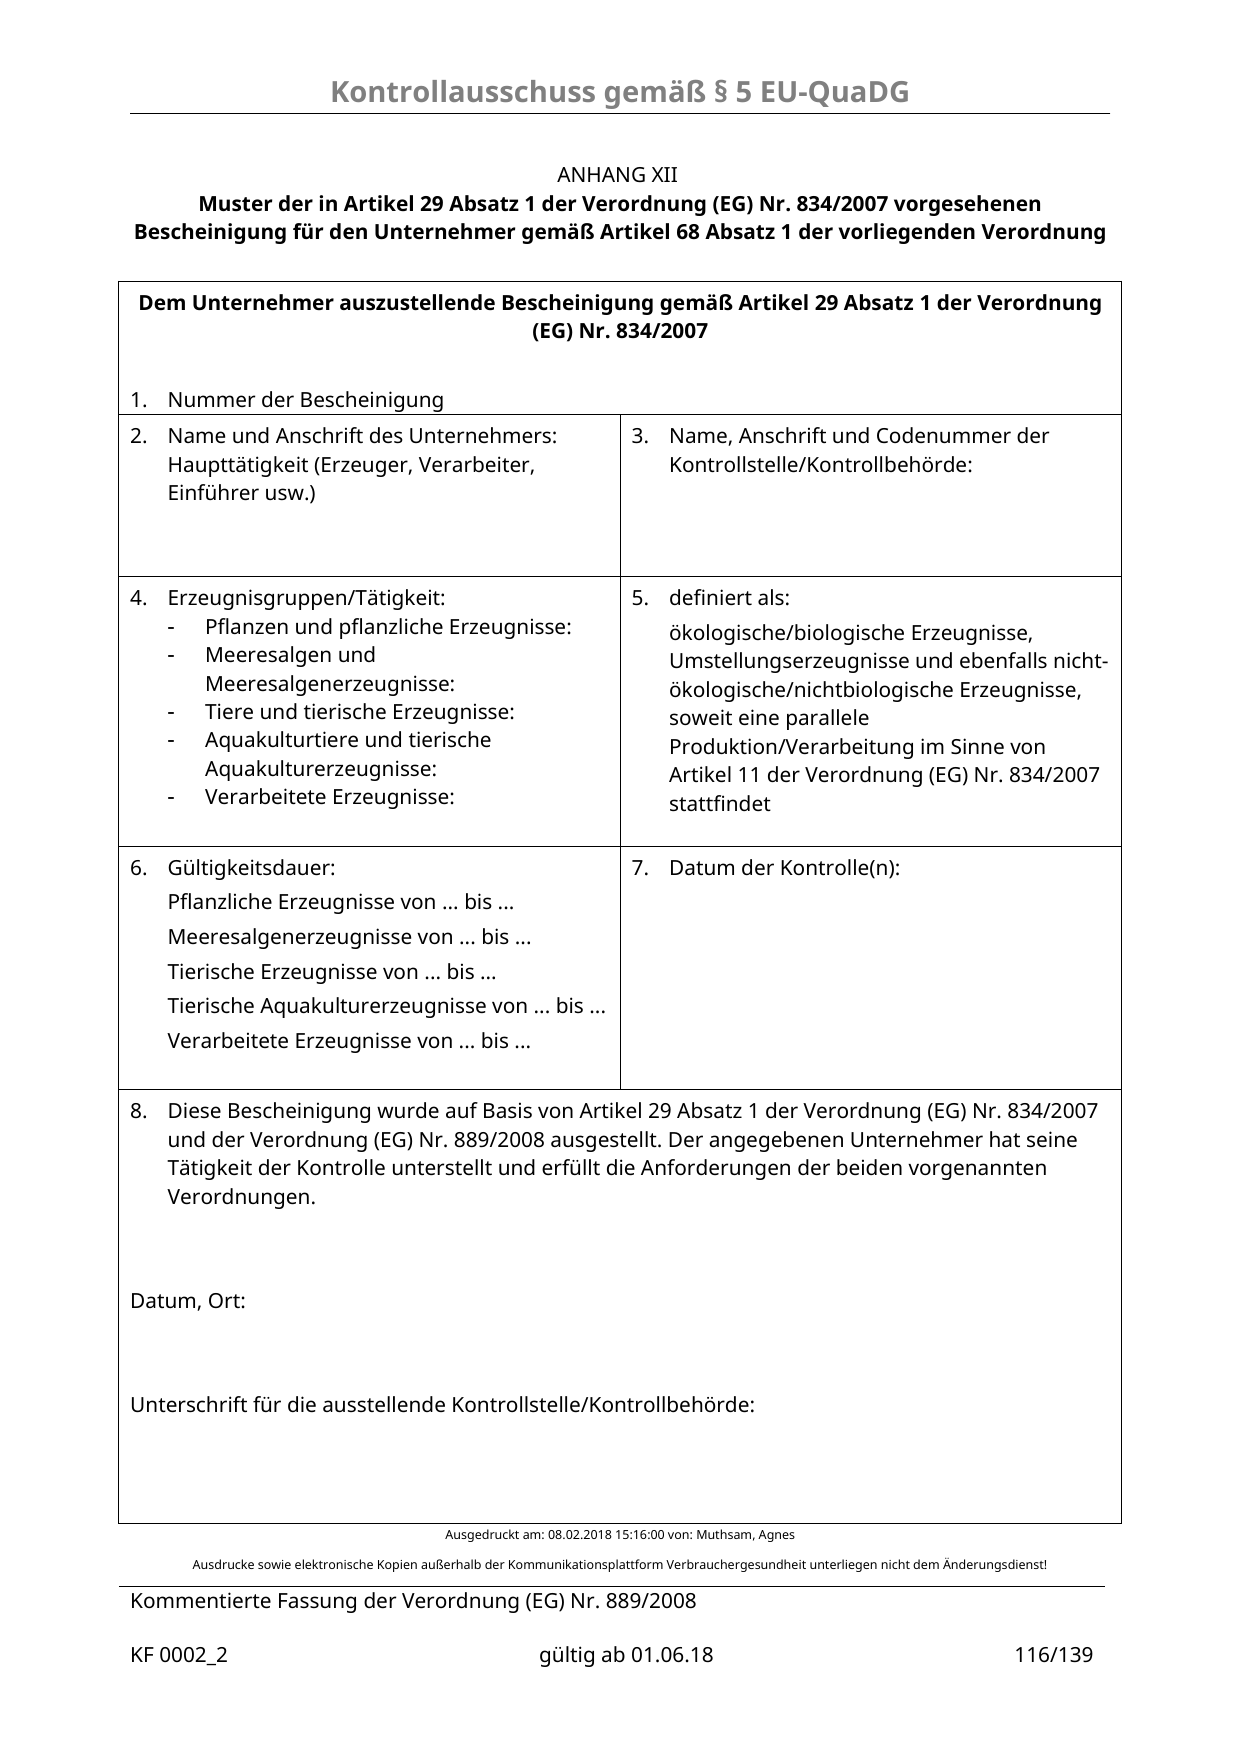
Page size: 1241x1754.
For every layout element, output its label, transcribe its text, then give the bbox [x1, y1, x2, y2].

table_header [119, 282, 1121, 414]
text ANHANG XII Muster der in Artikel 29 Absatz 1 der Verordnung (EG) Nr. 834/2007 vorgesehenen Bescheinigung für den Unternehmer gemäß Artikel 68 Absatz 1 der vorliegenden Verordnung [130, 161, 1110, 246]
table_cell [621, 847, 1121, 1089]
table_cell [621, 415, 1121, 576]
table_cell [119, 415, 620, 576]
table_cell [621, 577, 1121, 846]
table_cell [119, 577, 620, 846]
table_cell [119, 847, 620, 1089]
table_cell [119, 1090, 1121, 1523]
